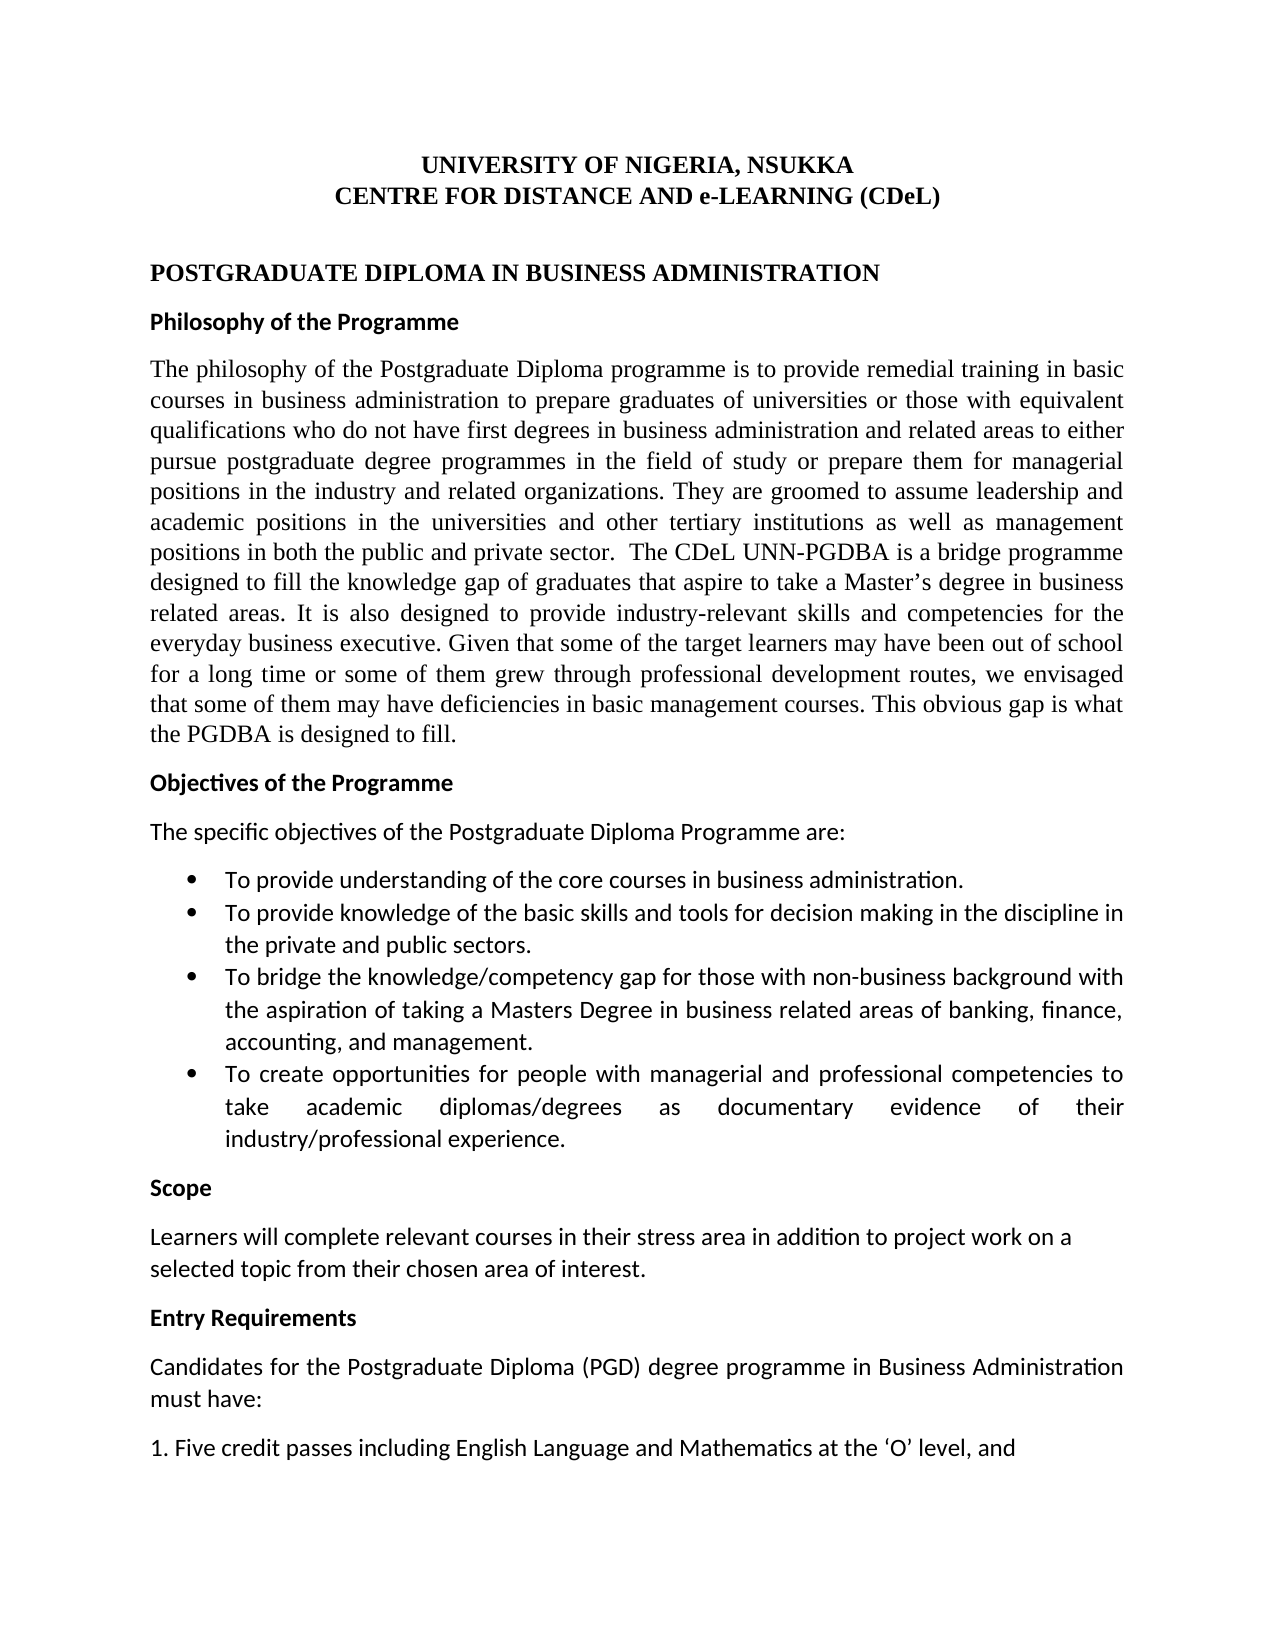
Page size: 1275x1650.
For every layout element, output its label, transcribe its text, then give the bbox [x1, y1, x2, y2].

list To provide knowledge of the basic skills and tools for decision making in the discipline in the private and public sectors. [187, 897, 1125, 960]
text POSTGRADUATE DIPLOMA IN BUSINESS ADMINISTRATION [150, 258, 1125, 287]
text Entry Requirements [150, 1302, 1125, 1333]
text Philosophy of the Programme [150, 306, 1125, 336]
text Candidates for the Postgraduate Diploma (PGD) degree programme in Business Administration must have: [150, 1351, 1125, 1414]
text Learners will complete relevant courses in their stress area in addition to project work on a selected topic from their chosen area of interest. [150, 1221, 1125, 1284]
text The specific objectives of the Postgraduate Diploma Programme are: [150, 816, 1125, 846]
text The philosophy of the Postgraduate Diploma programme is to provide remedial training in basic courses in business administration to prepare graduates of universities or those with equivalent qualifications who do not have first degrees in business administration and related areas to either pursue postgraduate degree programmes in the field of study or prepare them for managerial positions in the industry and related organizations. They are groomed to assume leadership and academic positions in the universities and other tertiary institutions as well as management positions in both the public and private sector. The CDeL UNN-PGDBA is a bridge programme designed to fill the knowledge gap of graduates that aspire to take a Master’s degree in business related areas. It is also designed to provide industry-relevant skills and competencies for the everyday business executive. Given that some of the target learners may have been out of school for a long time or some of them grew through professional development routes, we envisaged that some of them may have deficiencies in basic management courses. This obvious gap is what the PGDBA is designed to fill. [150, 354, 1125, 748]
list To create opportunities for people with managerial and professional competencies to take academic diplomas/degrees as documentary evidence of their industry/professional experience. [187, 1058, 1125, 1153]
text Scope [150, 1172, 1125, 1202]
text UNIVERSITY OF NIGERIA, NSUKKA [150, 150, 1125, 179]
text Objectives of the Programme [150, 767, 1125, 797]
list To provide understanding of the core courses in business administration. [187, 864, 1125, 895]
text CENTRE FOR DISTANCE AND e-LEARNING (CDeL) [150, 181, 1125, 209]
list To bridge the knowledge/competency gap for those with non-business background with the aspiration of taking a Masters Degree in business related areas of banking, finance, accounting, and management. [187, 961, 1125, 1057]
text 1. Five credit passes including English Language and Mathematics at the ‘O’ level, and [150, 1432, 1125, 1463]
